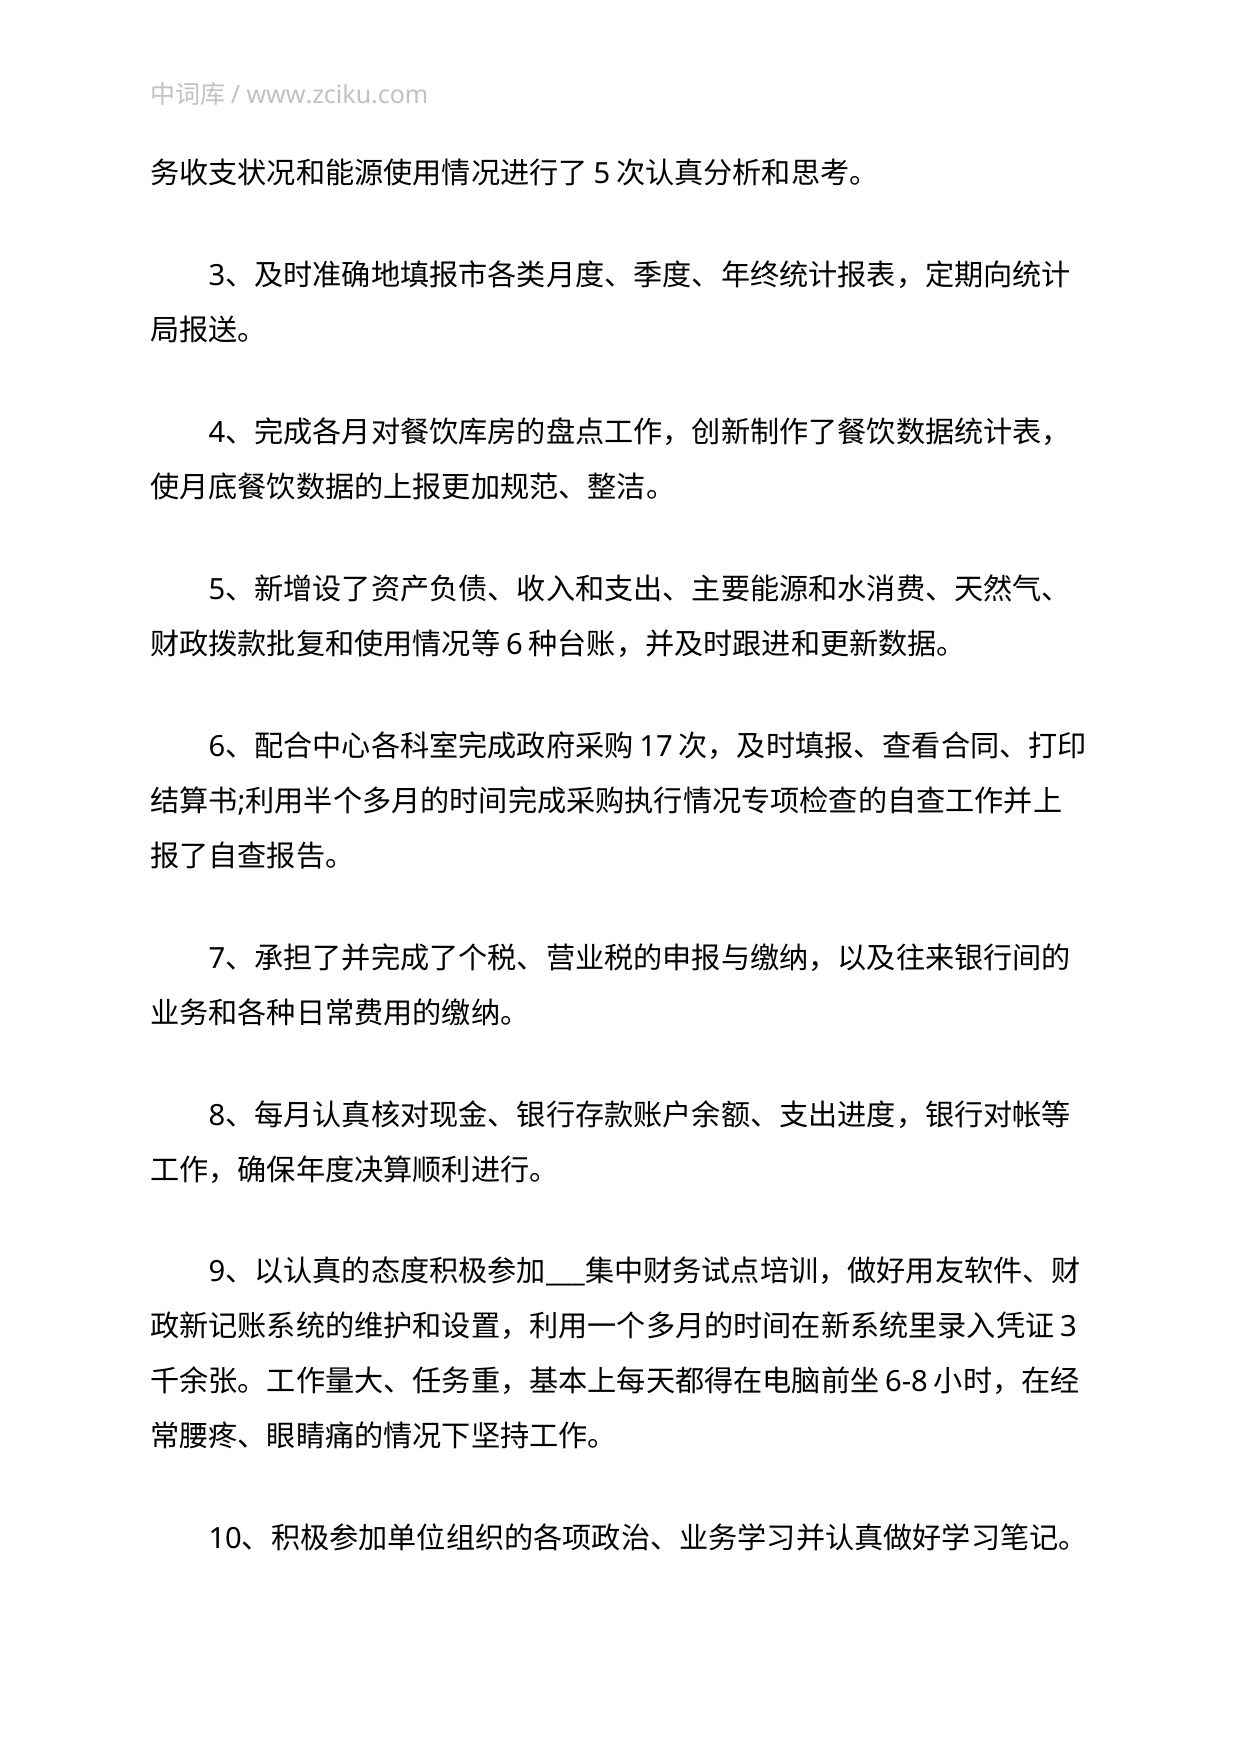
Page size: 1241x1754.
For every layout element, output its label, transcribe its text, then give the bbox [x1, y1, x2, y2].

text 9、以认真的态度积极参加___集中财务试点培训，做好用友软件、财政新记账系统的维护和设置，利用一个多月的时间在新系统里录入凭证3千余张。工作量大、任务重，基本上每天都得在电脑前坐6-8小时，在经常腰疼、眼睛痛的情况下坚持工作。 [150, 1248, 1090, 1455]
text 3、及时准确地填报市各类月度、季度、年终统计报表，定期向统计局报送。 [150, 252, 1090, 349]
text 10、积极参加单位组织的各项政治、业务学习并认真做好学习笔记。 [150, 1514, 1090, 1557]
text 7、承担了并完成了个税、营业税的申报与缴纳，以及往来银行间的业务和各种日常费用的缴纳。 [150, 934, 1090, 1032]
text 8、每月认真核对现金、银行存款账户余额、支出进度，银行对帐等工作，确保年度决算顺利进行。 [150, 1091, 1090, 1188]
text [150, 150, 1090, 192]
text 5、新增设了资产负债、收入和支出、主要能源和水消费、天然气、财政拨款批复和使用情况等6种台账，并及时跟进和更新数据。 [150, 566, 1090, 663]
text 6、配合中心各科室完成政府采购17次，及时填报、查看合同、打印结算书;利用半个多月的时间完成采购执行情况专项检查的自查工作并上报了自查报告。 [150, 722, 1090, 875]
text 4、完成各月对餐饮库房的盘点工作，创新制作了餐饮数据统计表，使月底餐饮数据的上报更加规范、整洁。 [150, 409, 1090, 506]
